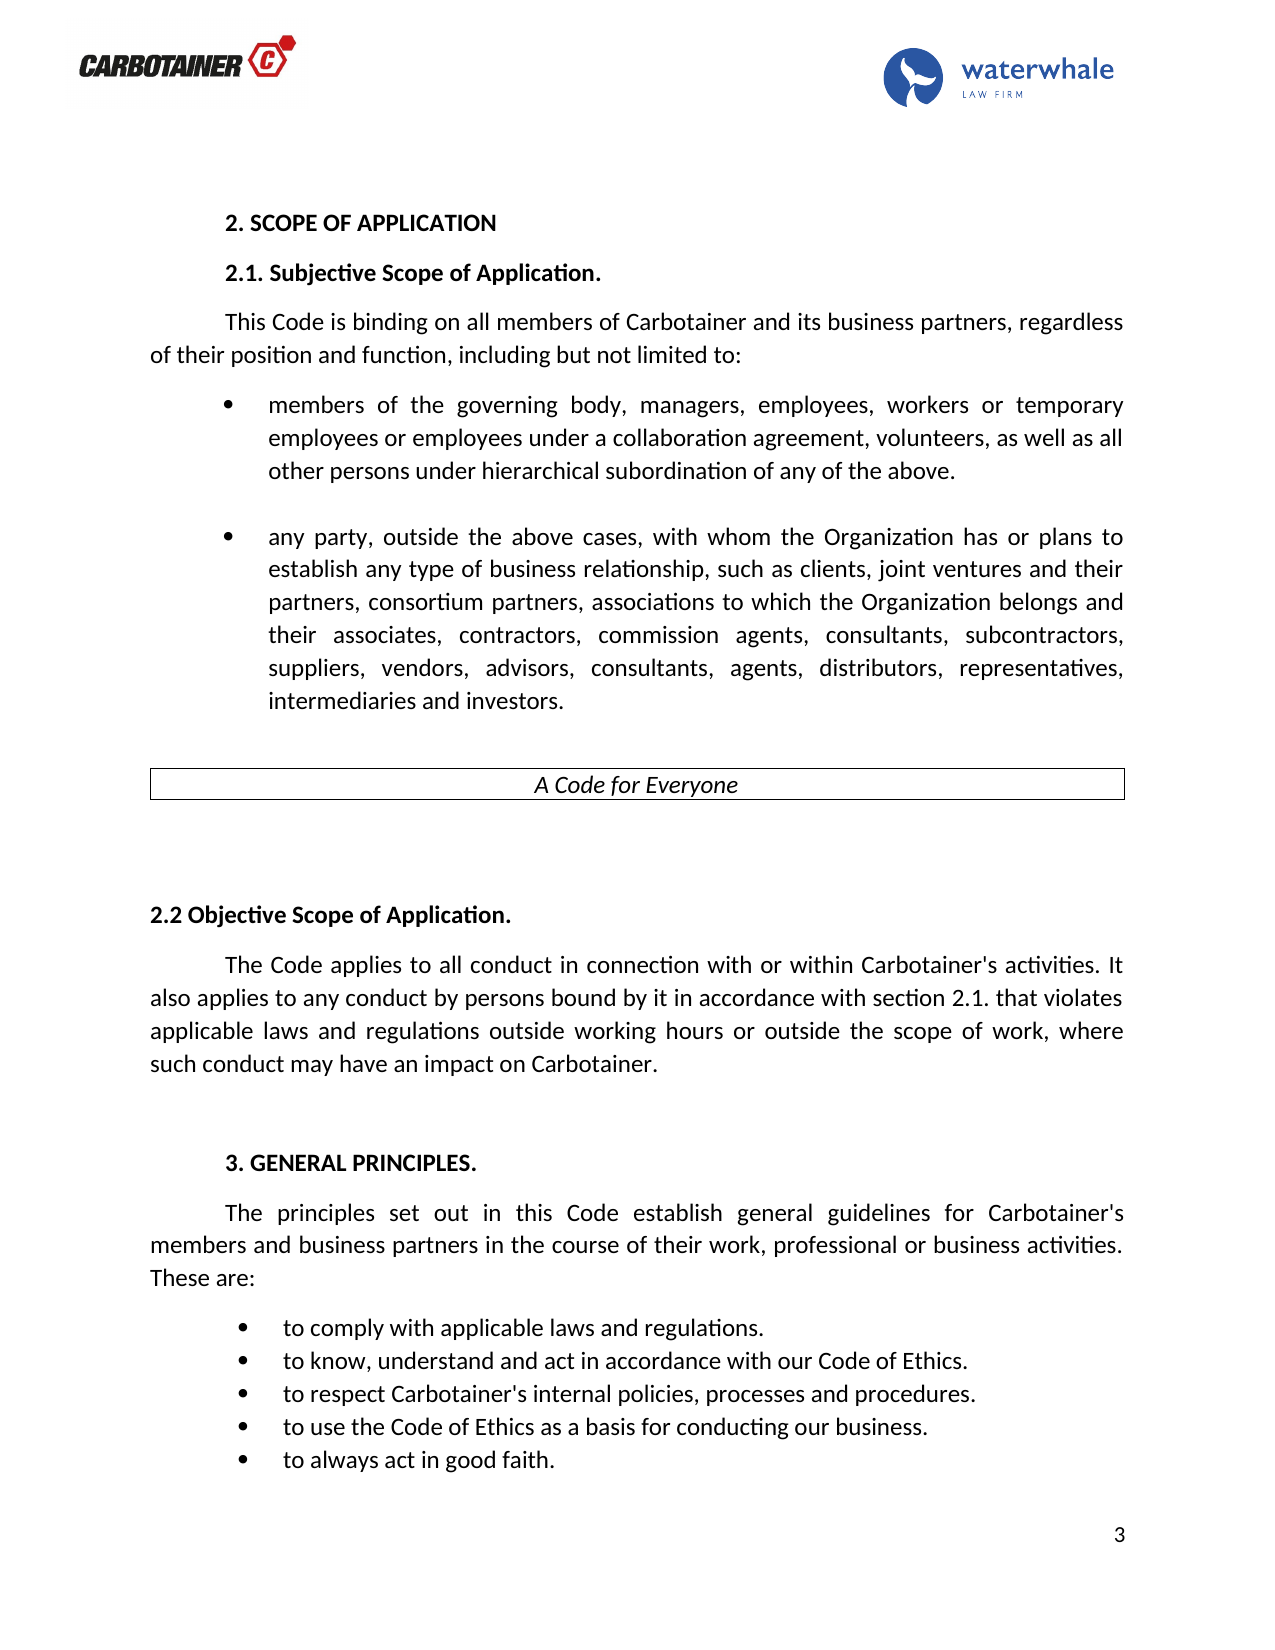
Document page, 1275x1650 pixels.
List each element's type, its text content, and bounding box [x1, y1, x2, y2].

list members of the governing body, managers, employees, workers or temporary employees or employees under a collaboration agreement, volunteers, as well as all other persons under hierarchical subordination of any of the above. [224, 389, 1125, 485]
picture [65, 18, 310, 109]
text 2.1. Subjective Scope of Application. [150, 257, 1125, 287]
list to use the Code of Ethics as a basis for conducting our business. [239, 1411, 1125, 1441]
picture [855, 25, 1142, 131]
list any party, outside the above cases, with whom the Organization has or plans to establish any type of business relationship, such as clients, joint ventures and their partners, consortium partners, associations to which the Organization belongs and their associates, contractors, commission agents, consultants, subcontractors, suppliers, vendors, advisors, consultants, agents, distributors, representatives, intermediaries and investors. [224, 521, 1125, 716]
list to know, understand and act in accordance with our Code of Ethics. [239, 1345, 1125, 1376]
text This Code is binding on all members of Carbotainer and its business partners, regardless of their position and function, including but not limited to: [150, 307, 1125, 370]
list to comply with applicable laws and regulations. [239, 1312, 1125, 1343]
table_header A Code for Everyone [151, 769, 1124, 799]
text The principles set out in this Code establish general guidelines for Carbotainer's members and business partners in the course of their work, professional or business activities. These are: [150, 1197, 1125, 1293]
text 2. SCOPE OF APPLICATION [150, 207, 1125, 238]
list to respect Carbotainer's internal policies, processes and procedures. [239, 1378, 1125, 1408]
text 2.2 Objective Scope of Application. [150, 899, 1125, 930]
text The Code applies to all conduct in connection with or within Carbotainer's activities. It also applies to any conduct by persons bound by it in accordance with section 2.1. that violates applicable laws and regulations outside working hours or outside the scope of work, where such conduct may have an impact on Carbotainer. [150, 949, 1125, 1078]
list to always act in good faith. [239, 1444, 1125, 1474]
text 3. GENERAL PRINCIPLES. [150, 1147, 1125, 1178]
